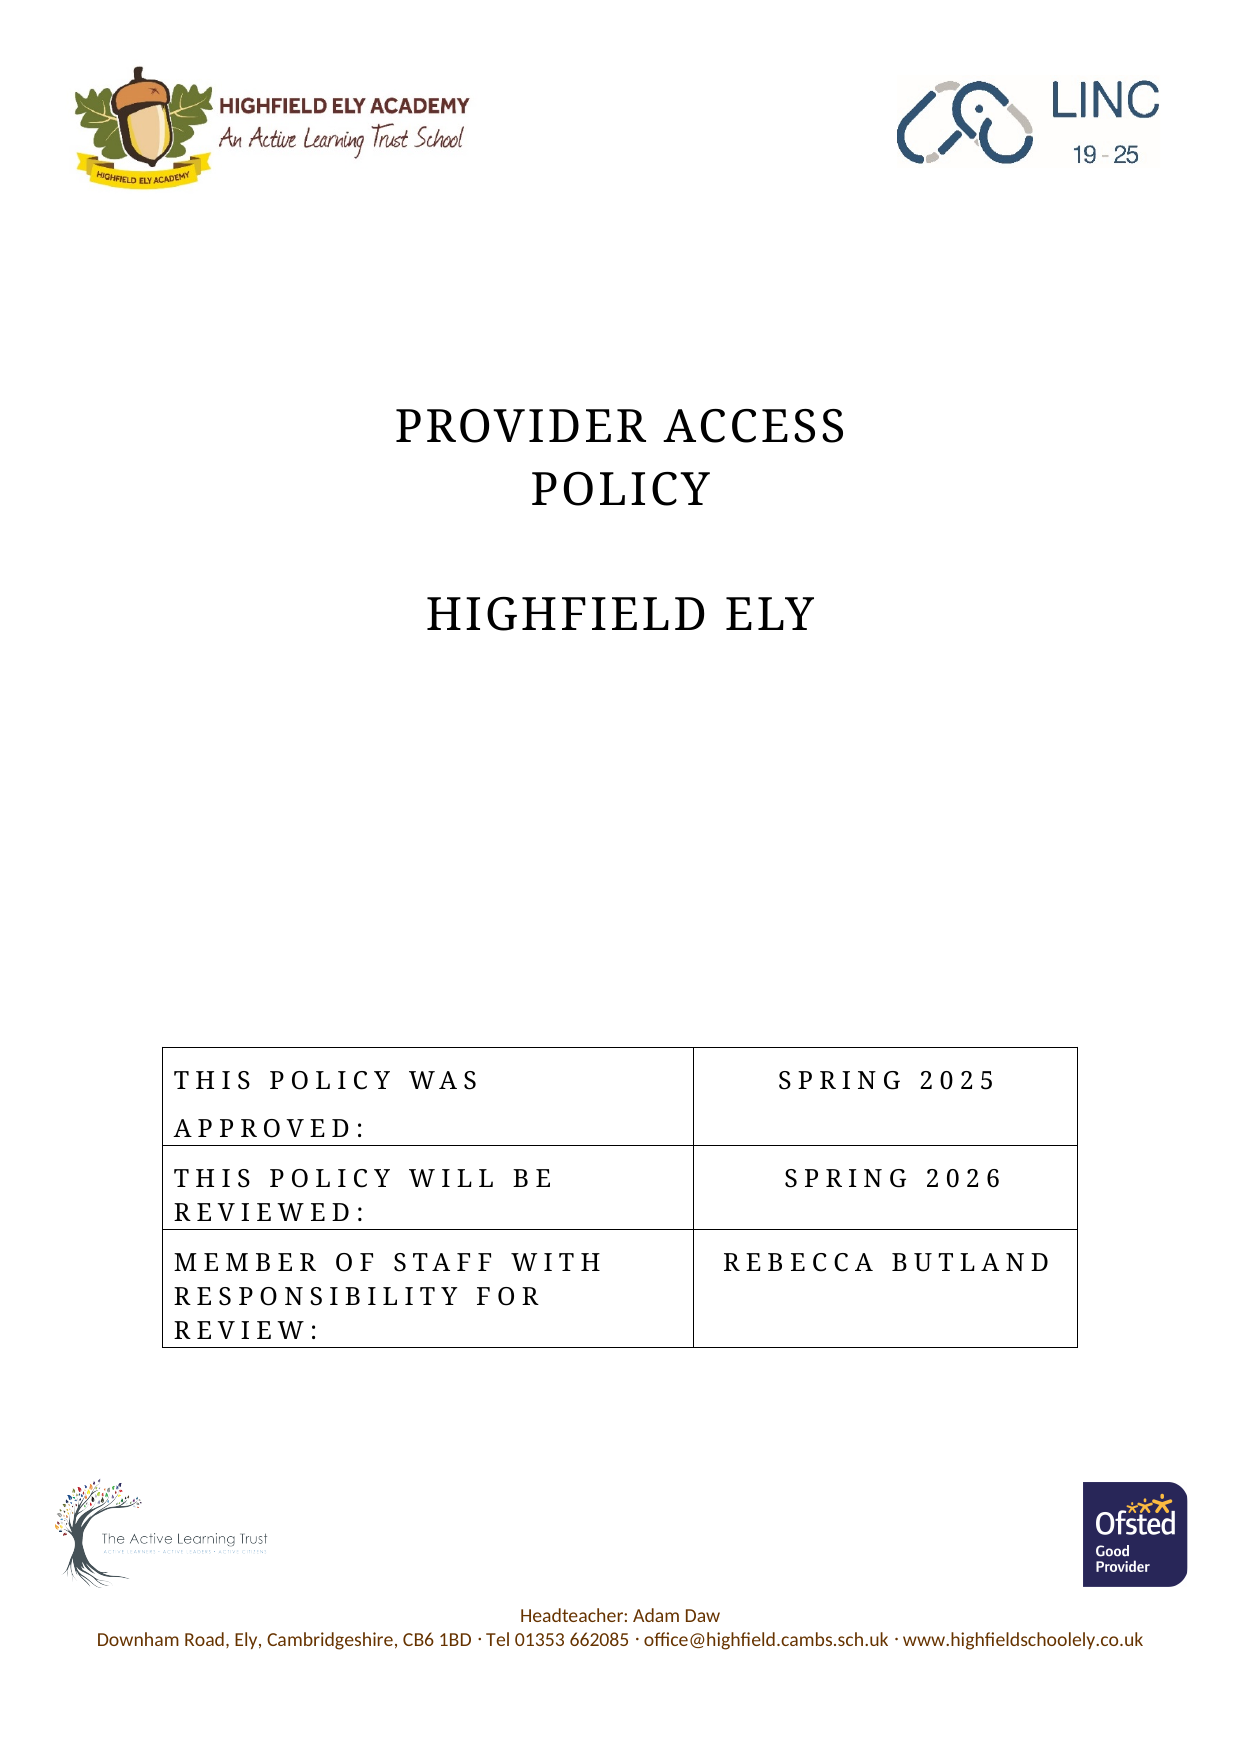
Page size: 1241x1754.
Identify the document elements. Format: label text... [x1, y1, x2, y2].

text PROVIDER ACCESS [75, 394, 1165, 456]
text Highfield Ely [75, 581, 1165, 643]
table_header this policy was Approved: [163, 1048, 693, 1145]
table_header Spring 2025 [694, 1048, 1077, 1145]
table_cell Rebecca butland [694, 1230, 1077, 1347]
text POLICY [75, 456, 1165, 519]
table_cell this policy will be reviewed: [163, 1146, 693, 1229]
picture [61, 59, 481, 204]
table_cell Spring 2026 [694, 1146, 1077, 1229]
table_cell member of staff with responsibility for review: [163, 1230, 693, 1347]
picture [55, 1478, 268, 1588]
picture [897, 75, 1161, 168]
picture [1083, 1482, 1188, 1587]
